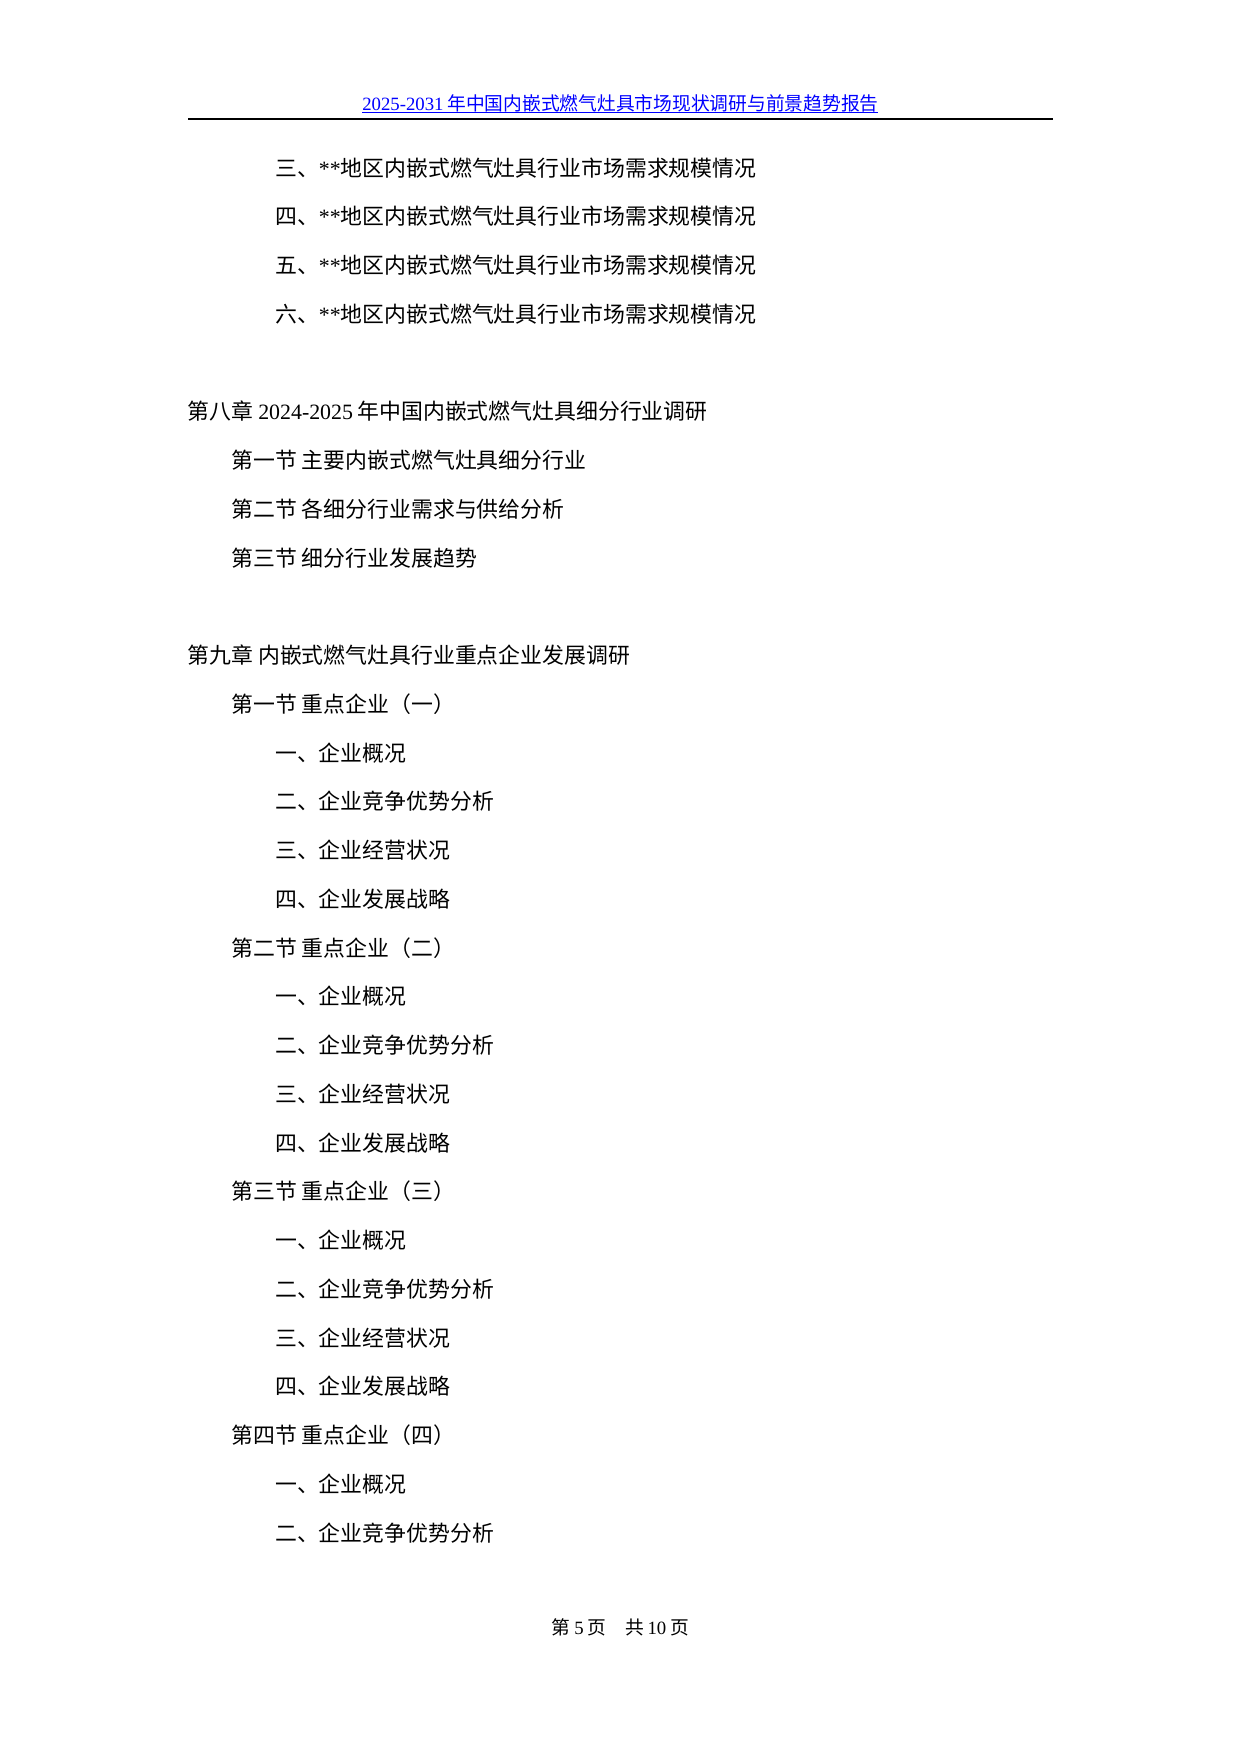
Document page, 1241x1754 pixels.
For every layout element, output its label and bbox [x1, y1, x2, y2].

text [187, 150, 1053, 1548]
